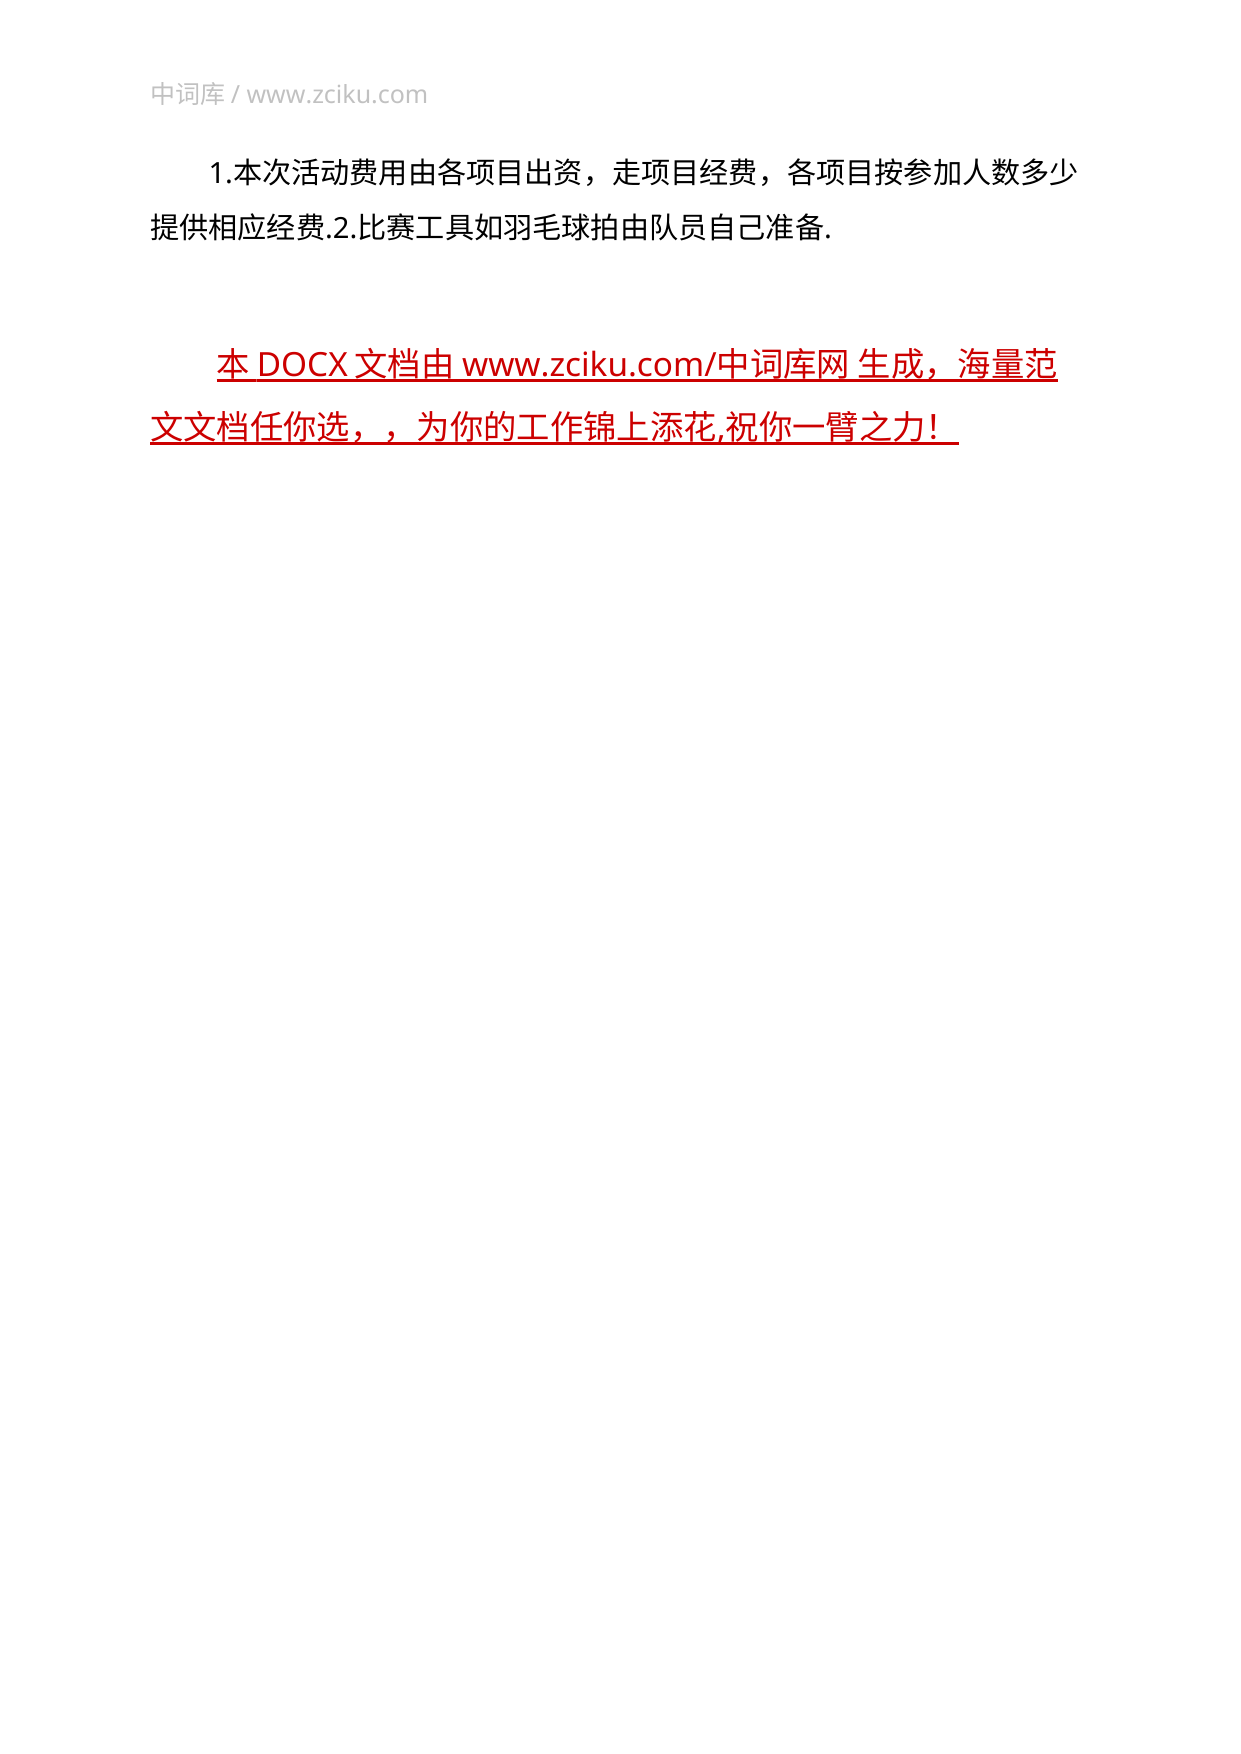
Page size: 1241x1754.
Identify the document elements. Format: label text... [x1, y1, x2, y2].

text 1.本次活动费用由各项目出资，走项目经费，各项目按参加人数多少提供相应经费.2.比赛工具如羽毛球拍由队员自己准备. [150, 150, 1090, 247]
text 本DOCX文档由 www.zciku.com/中词库网 生成，海量范文文档任你选，，为你的工作锦上添花,祝你一臂之力！ [150, 338, 1090, 449]
